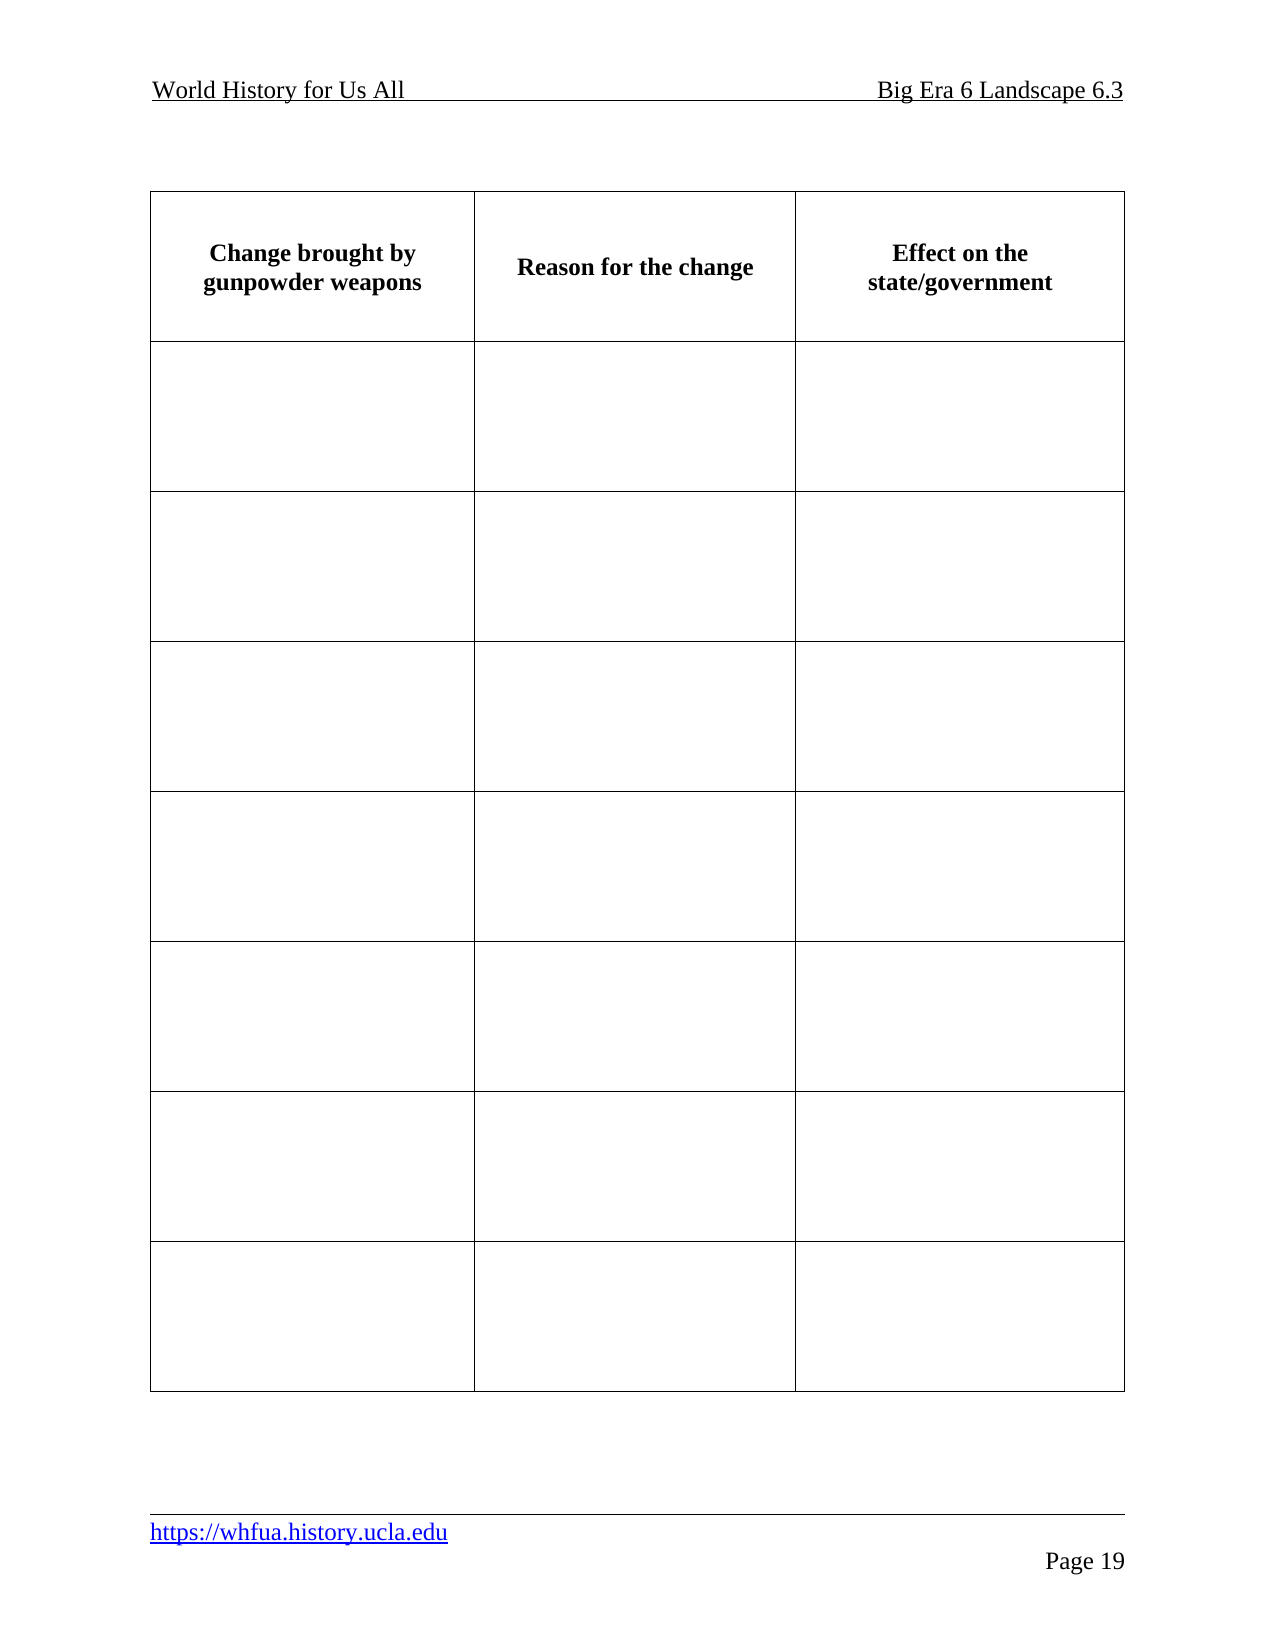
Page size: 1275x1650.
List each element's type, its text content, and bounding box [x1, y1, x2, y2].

table_cell [151, 642, 474, 791]
table_cell [796, 642, 1124, 791]
table_cell [475, 1242, 795, 1391]
table_cell [151, 342, 474, 491]
table_cell [475, 1092, 795, 1241]
table_cell [151, 792, 474, 941]
table_cell [796, 792, 1124, 941]
table_cell [151, 942, 474, 1091]
table_cell [796, 1092, 1124, 1241]
table_header Reason for the change [475, 192, 795, 341]
table_cell [796, 942, 1124, 1091]
table_cell [796, 492, 1124, 641]
table_cell [151, 1092, 474, 1241]
table_cell [796, 1242, 1124, 1391]
table_cell [475, 342, 795, 491]
table_cell [796, 342, 1124, 491]
table_header Change brought by gunpowder weapons [151, 192, 474, 341]
table_header Effect on the state/government [796, 192, 1124, 341]
table_cell [475, 492, 795, 641]
table_cell [151, 492, 474, 641]
table_cell [475, 792, 795, 941]
table_cell [475, 642, 795, 791]
table_cell [151, 1242, 474, 1391]
table_cell [475, 942, 795, 1091]
